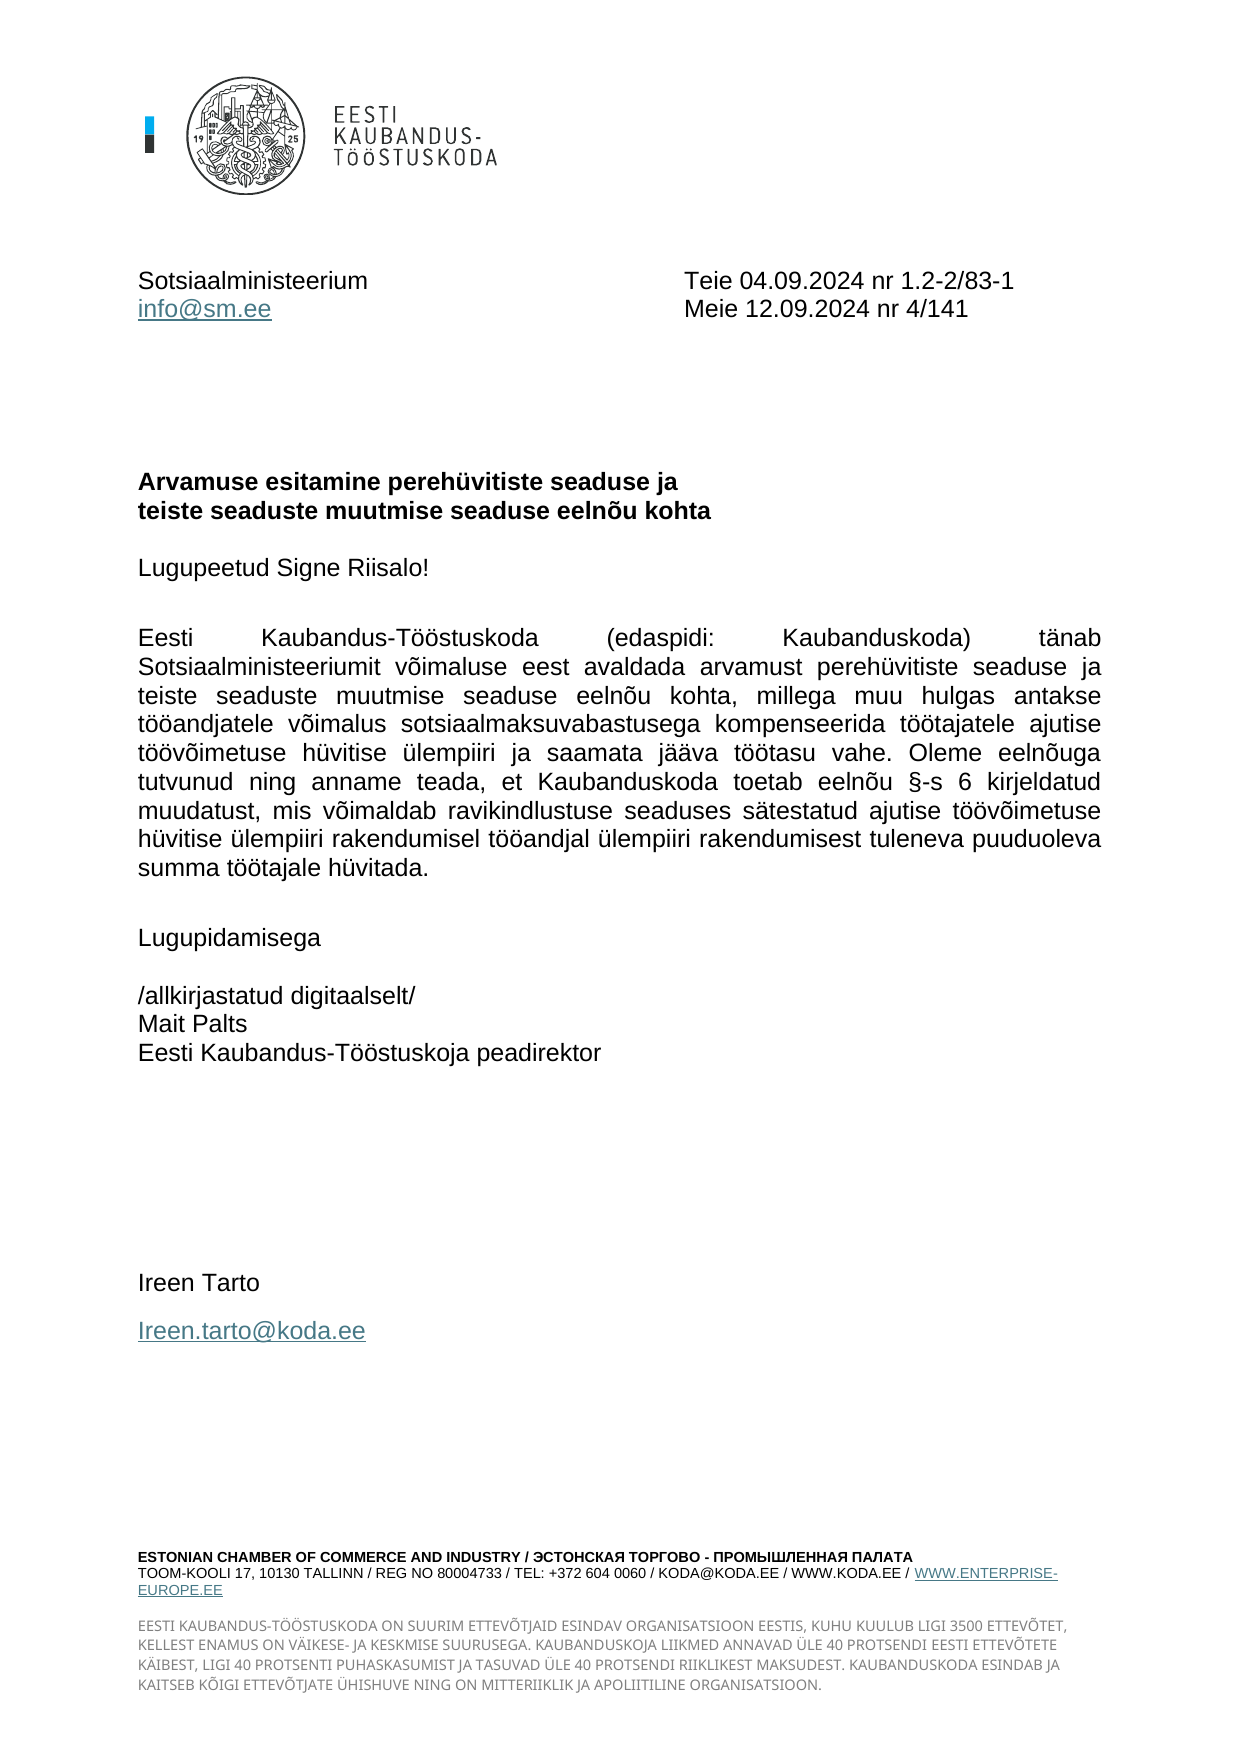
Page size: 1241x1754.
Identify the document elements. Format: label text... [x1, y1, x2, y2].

text /allkirjastatud digitaalselt/ [138, 981, 1103, 1009]
text Eesti Kaubandus-Tööstuskoja peadirektor [138, 1038, 1103, 1067]
text Ireen Tarto [138, 1268, 1103, 1297]
text Eesti Kaubandus-Tööstuskoda (edaspidi: Kaubanduskoda) tänab Sotsiaalministeeriumit võimaluse eest avaldada arvamust perehüvitiste seaduse ja teiste seaduste muutmise seaduse eelnõu kohta, millega muu hulgas antakse tööandjatele võimalus sotsiaalmaksuvabastusega kompenseerida töötajatele ajutise töövõimetuse hüvitise ülempiiri ja saamata jääva töötasu vahe. Oleme eelnõuga tutvunud ning anname teada, et Kaubanduskoda toetab eelnõu §-s 6 kirjeldatud muudatust, mis võimaldab ravikindlustuse seaduses sätestatud ajutise töövõimetuse hüvitise ülempiiri rakendumisel tööandjal ülempiiri rakendumisest tuleneva puuduoleva summa töötajale hüvitada. [138, 623, 1103, 882]
text info@sm.ee Meie 12.09.2024 nr 4/141 [138, 294, 1103, 323]
text Lugupidamisega [138, 923, 1103, 952]
text Ireen.tarto@koda.ee [138, 1316, 1103, 1345]
text Arvamuse esitamine perehüvitiste seaduse ja [138, 467, 1103, 496]
text Lugupeetud Signe Riisalo! [138, 553, 1103, 582]
text teiste seaduste muutmise seaduse eelnõu kohta [138, 496, 1103, 524]
text Mait Palts [138, 1009, 1103, 1038]
text Sotsiaalministeerium Teie 04.09.2024 nr 1.2-2/83-1 [138, 266, 1103, 294]
